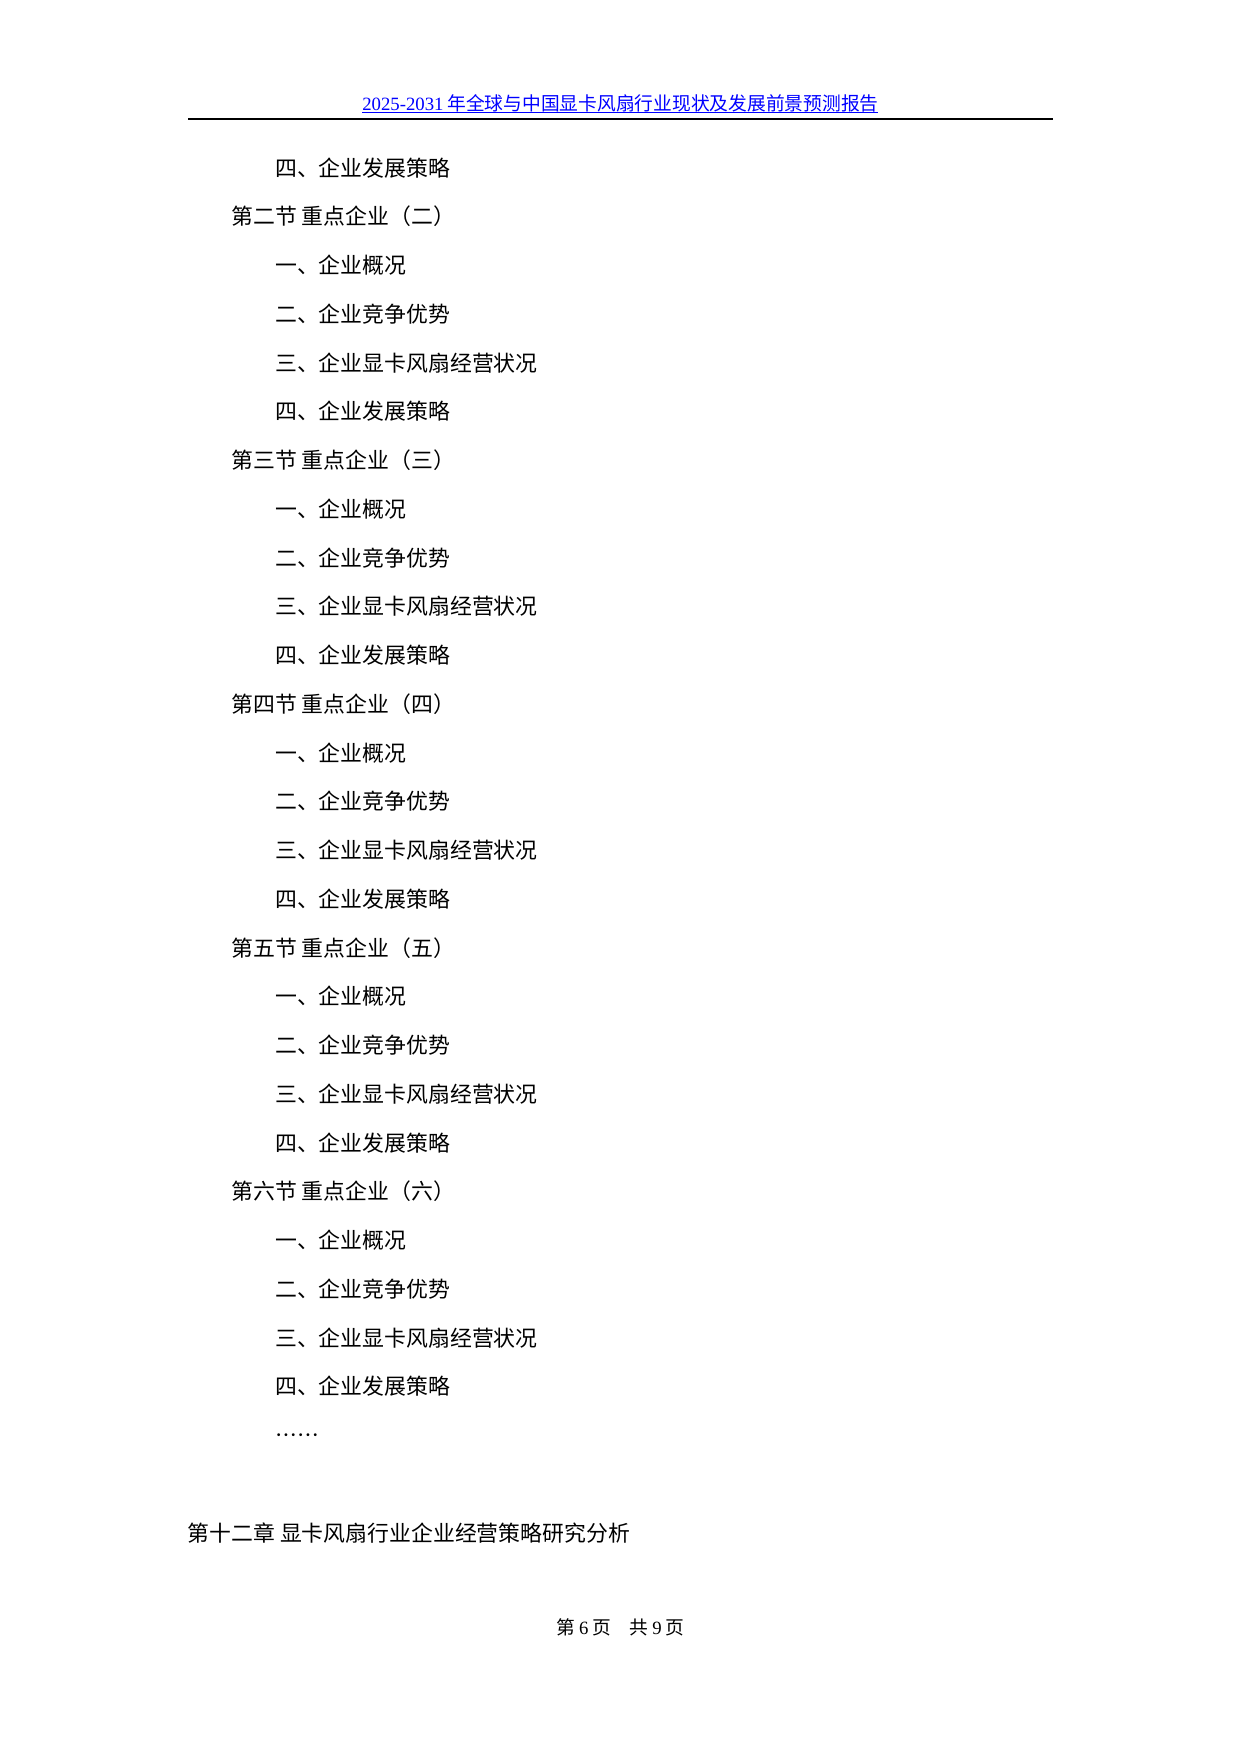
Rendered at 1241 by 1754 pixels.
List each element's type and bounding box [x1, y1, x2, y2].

text [187, 150, 1053, 1548]
